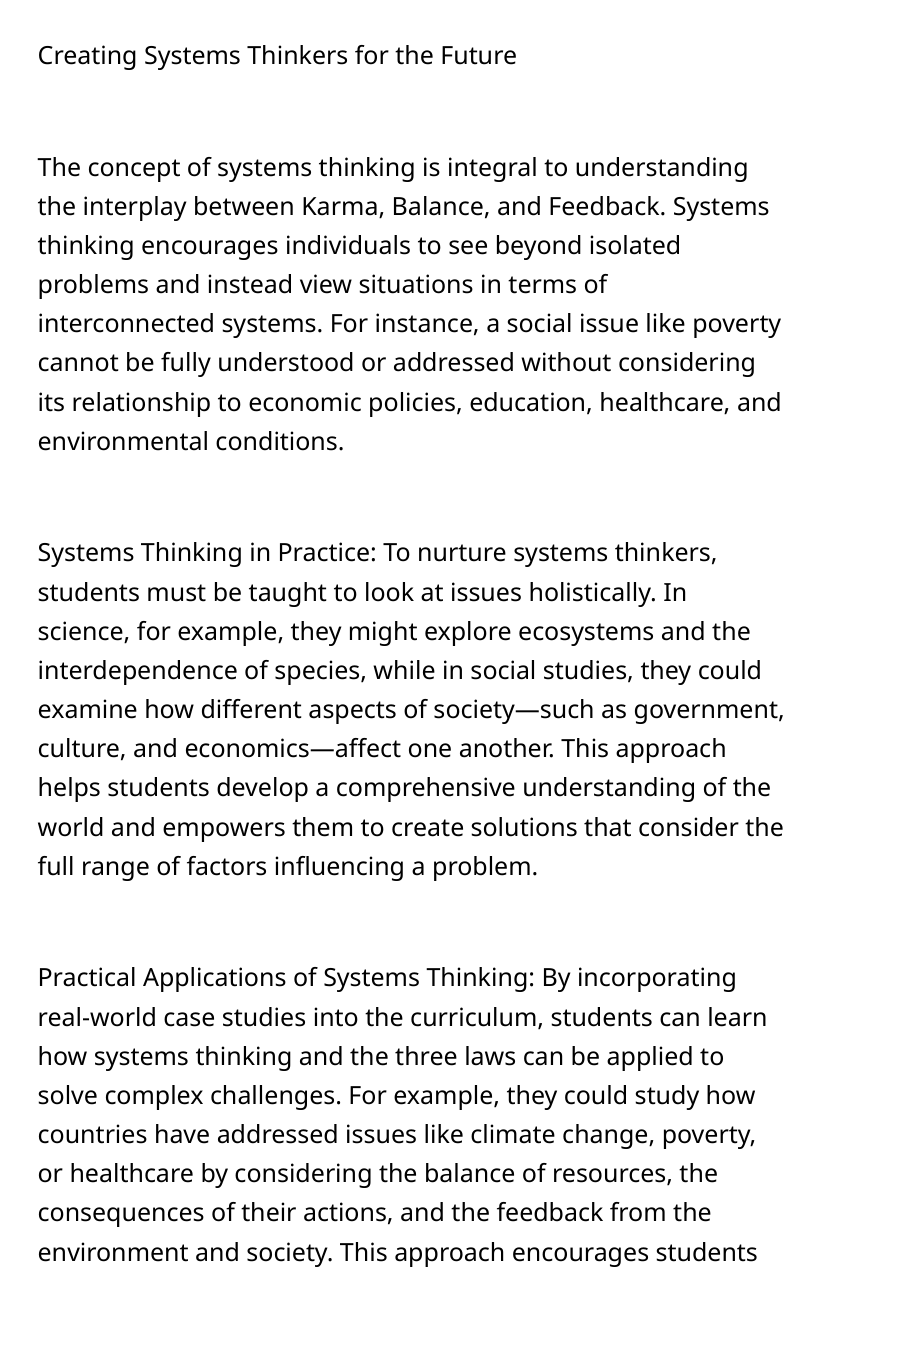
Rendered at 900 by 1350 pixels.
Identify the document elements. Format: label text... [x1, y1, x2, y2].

text Systems Thinking in Practice: To nurture systems thinkers, students must be taught to look at issues holistically. In science, for example, they might explore ecosystems and the interdependence of species, while in social studies, they could examine how different aspects of society—such as government, culture, and economics—affect one another. This approach helps students develop a comprehensive understanding of the world and empowers them to create solutions that consider the full range of factors influencing a problem. [37, 535, 786, 882]
text The concept of systems thinking is integral to understanding the interplay between Karma, Balance, and Feedback. Systems thinking encourages individuals to see beyond isolated problems and instead view situations in terms of interconnected systems. For instance, a social issue like poverty cannot be fully understood or addressed without considering its relationship to economic policies, education, healthcare, and environmental conditions. [37, 149, 786, 457]
text Creating Systems Thinkers for the Future [37, 37, 786, 72]
